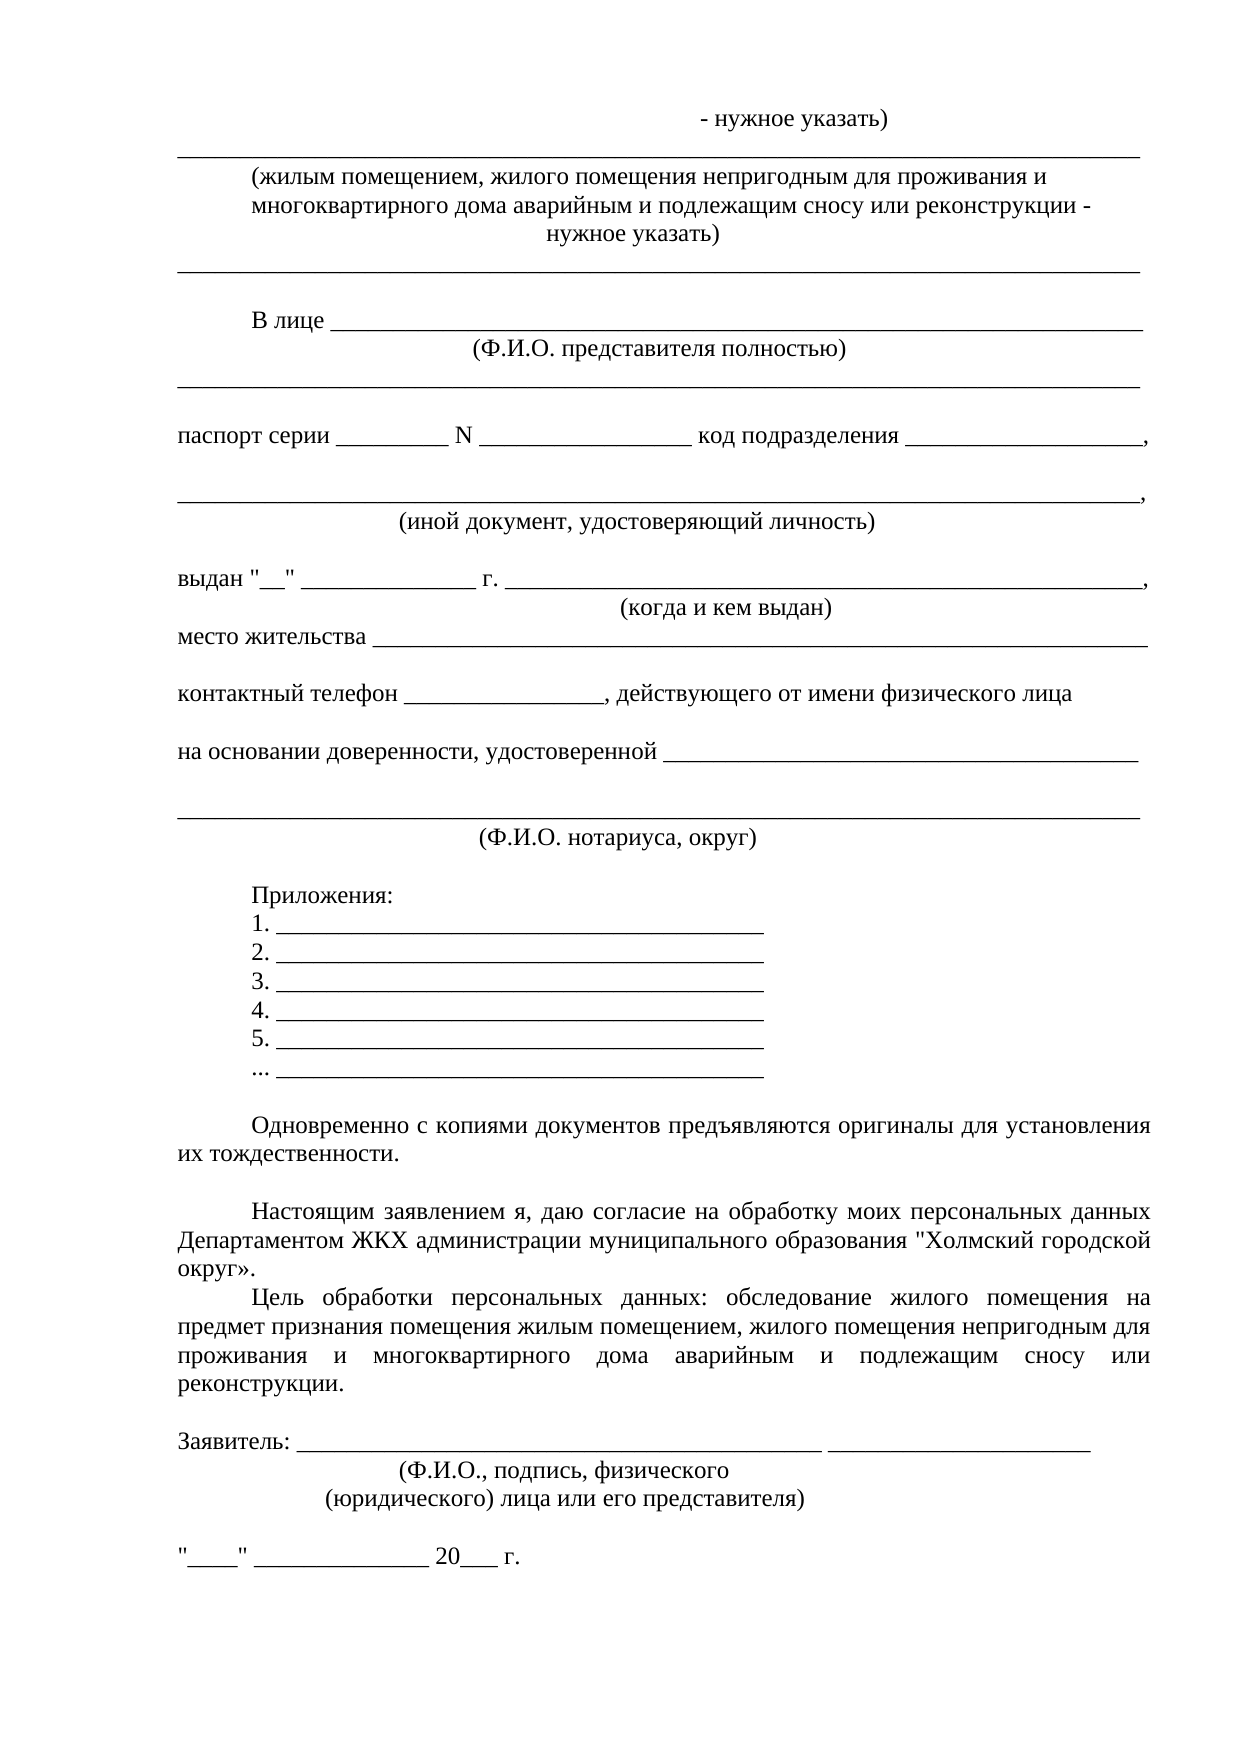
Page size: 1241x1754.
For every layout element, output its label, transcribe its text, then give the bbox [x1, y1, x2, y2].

text Настоящим заявлением я, даю согласие на обработку моих персональных данных Департаментом ЖКХ администрации муниципального образования "Холмский городской округ». [177, 1196, 1152, 1282]
text (Ф.И.О., подпись, физического [398, 1455, 1152, 1483]
text выдан "__" ______________ г. ___________________________________________________, [177, 563, 1152, 592]
text на основании доверенности, удостоверенной ______________________________________ [177, 736, 1152, 765]
text 5. _______________________________________ [177, 1023, 1152, 1052]
text (иной документ, удостоверяющий личность) [325, 506, 1152, 535]
text 2. _______________________________________ [177, 937, 1152, 966]
text многоквартирного дома аварийным и подлежащим сносу или реконструкции - [177, 190, 1152, 218]
text - нужное указать) [693, 103, 1152, 132]
text (Ф.И.О. представителя полностью) [398, 333, 1152, 362]
text (Ф.И.О. нотариуса, округ) [398, 822, 1152, 851]
text (жилым помещением, жилого помещения непригодным для проживания и [177, 161, 1152, 190]
text "____" ______________ 20___ г. [177, 1541, 1152, 1570]
text 3. _______________________________________ [177, 966, 1152, 995]
text _____________________________________________________________________________ [177, 362, 1152, 391]
text _____________________________________________________________________________ [177, 247, 1152, 276]
text _____________________________________________________________________________ [177, 132, 1152, 161]
text Одновременно с копиями документов предъявляются оригиналы для установления их тождественности. [177, 1110, 1152, 1167]
text Заявитель: __________________________________________ _____________________ [177, 1426, 1152, 1455]
text (юридического) лица или его представителя) [251, 1483, 1152, 1512]
text (когда и кем выдан) [546, 592, 1152, 621]
text В лице _________________________________________________________________ [177, 305, 1152, 333]
text 4. _______________________________________ [177, 995, 1152, 1023]
text _____________________________________________________________________________ [177, 793, 1152, 822]
text Цель обработки персональных данных: обследование жилого помещения на предмет признания помещения жилым помещением, жилого помещения непригодным для проживания и многоквартирного дома аварийным и подлежащим сносу или реконструкции. [177, 1282, 1152, 1397]
text 1. _______________________________________ [177, 908, 1152, 937]
text _____________________________________________________________________________, [177, 477, 1152, 506]
text контактный телефон ________________, действующего от имени физического лица [177, 678, 1152, 707]
text нужное указать) [472, 218, 1152, 247]
text ... _______________________________________ [251, 1052, 1152, 1081]
text место жительства ______________________________________________________________ [177, 621, 1152, 650]
text Приложения: [177, 880, 1152, 908]
text паспорт серии _________ N _________________ код подразделения ___________________, [177, 420, 1152, 448]
